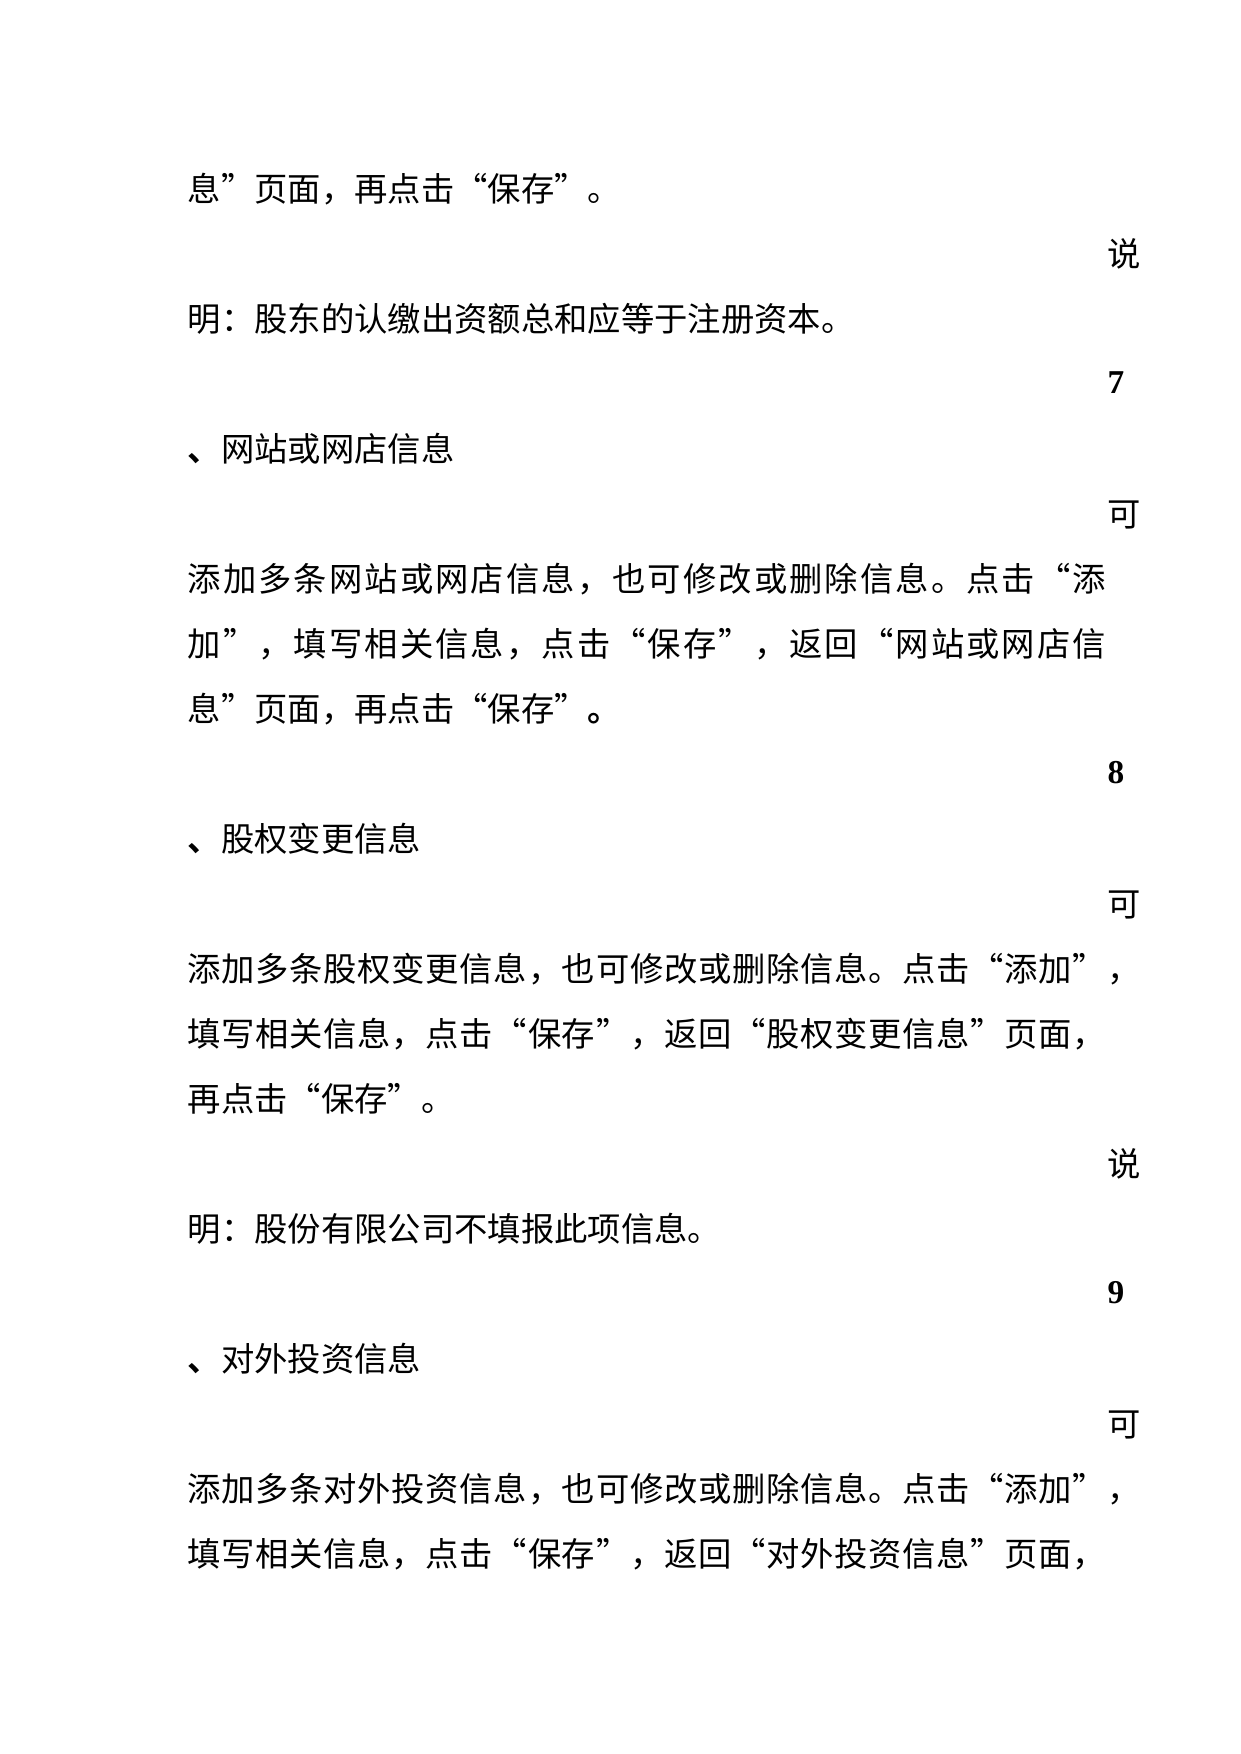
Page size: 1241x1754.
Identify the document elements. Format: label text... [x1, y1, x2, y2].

text 9、对外投资信息 [187, 1259, 1107, 1389]
text 可添加多条股权变更信息，也可修改或删除信息。点击“添加”，填写相关信息，点击“保存”，返回“股权变更信息”页面，再点击“保存”。 [187, 869, 1107, 1129]
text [187, 1389, 1107, 1584]
text 说明：股份有限公司不填报此项信息。 [187, 1129, 1107, 1259]
text 7、网站或网店信息 [187, 349, 1107, 479]
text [187, 154, 1107, 219]
text 说明：股东的认缴出资额总和应等于注册资本。 [187, 219, 1107, 349]
text 8、股权变更信息 [187, 739, 1107, 869]
text 可添加多条网站或网店信息，也可修改或删除信息。点击“添加”，填写相关信息，点击“保存”，返回“网站或网店信息”页面，再点击“保存”。 [187, 479, 1107, 739]
